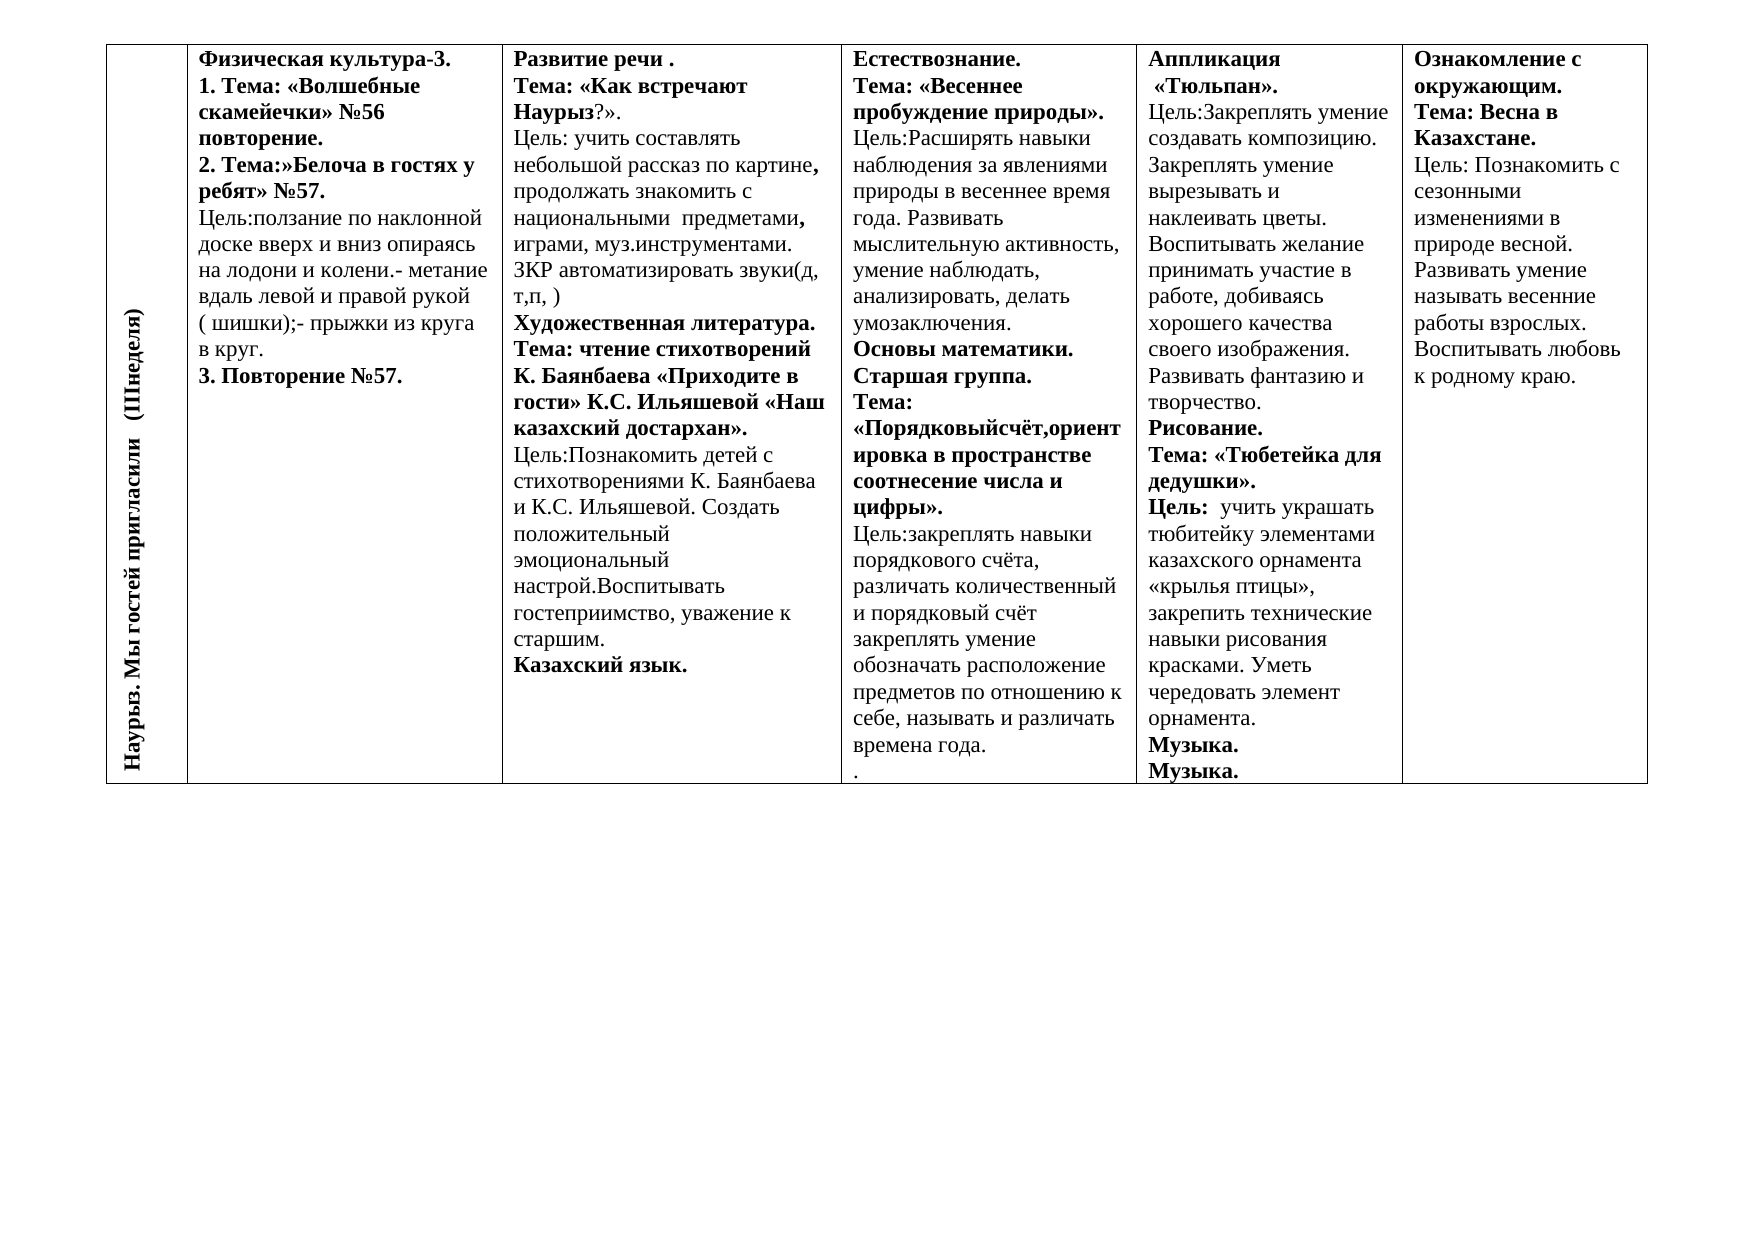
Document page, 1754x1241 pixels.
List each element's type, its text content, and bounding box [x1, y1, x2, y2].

table_cell Естествознание. Тема: «Весеннее пробуждение природы». Цель:Расширять навыки наблюдения за явлениями природы в весеннее время года. Развивать мыслительную активность, умение наблюдать, анализировать, делать умозаключения. Основы математики. Старшая группа. Тема: «Порядковыйсчёт,ориентировка в пространстве соотнесение числа и цифры». Цель:закреплять навыки порядкового счёта, различать количественный и порядковый счёт закреплять умение обозначать расположение предметов по отношению к себе, называть и различать времена года. . [842, 45, 1136, 783]
table_cell Развитие речи . Тема: «Как встречают Наурыз?». Цель: учить составлять небольшой рассказ по картине, продолжать знакомить с национальными предметами, играми, муз.инструментами. ЗКР автоматизировать звуки(д, т,п, ) Художественная литература. Тема: чтение стихотворений К. Баянбаева «Приходите в гости» К.С. Ильяшевой «Наш казахский достархан». Цель:Познакомить детей с стихотворениями К. Баянбаева и К.С. Ильяшевой. Создать положительный эмоциональный настрой.Воспитывать гостеприимство, уважение к старшим. Казахский язык. [503, 45, 841, 783]
table_cell Наурыз. Мы гостей пригласили (IIIнеделя) [107, 45, 187, 783]
table_cell Физическая культура-3. 1. Тема: «Волшебные скамейечки» №56 повторение. 2. Тема:»Белоча в гостях у ребят» №57. Цель:ползание по наклонной доске вверх и вниз опираясь на лодони и колени.- метание вдаль левой и правой рукой ( шишки);- прыжки из круга в круг. 3. Повторение №57. [188, 45, 502, 783]
table_cell Аппликация «Тюльпан». Цель:Закреплять умение создавать композицию. Закреплять умение вырезывать и наклеивать цветы. Воспитывать желание принимать участие в работе, добиваясь хорошего качества своего изображения. Развивать фантазию и творчество. Рисование. Тема: «Тюбетейка для дедушки». Цель: учить украшать тюбитейку элементами казахского орнамента «крылья птицы», закрепить технические навыки рисования красками. Уметь чередовать элемент орнамента. Музыка. Музыка. [1137, 45, 1402, 783]
table_cell Ознакомление с окружающим. Тема: Весна в Казахстане. Цель: Познакомить с сезонными изменениями в природе весной. Развивать умение называть весенние работы взрослых. Воспитывать любовь к родному краю. [1403, 45, 1647, 783]
